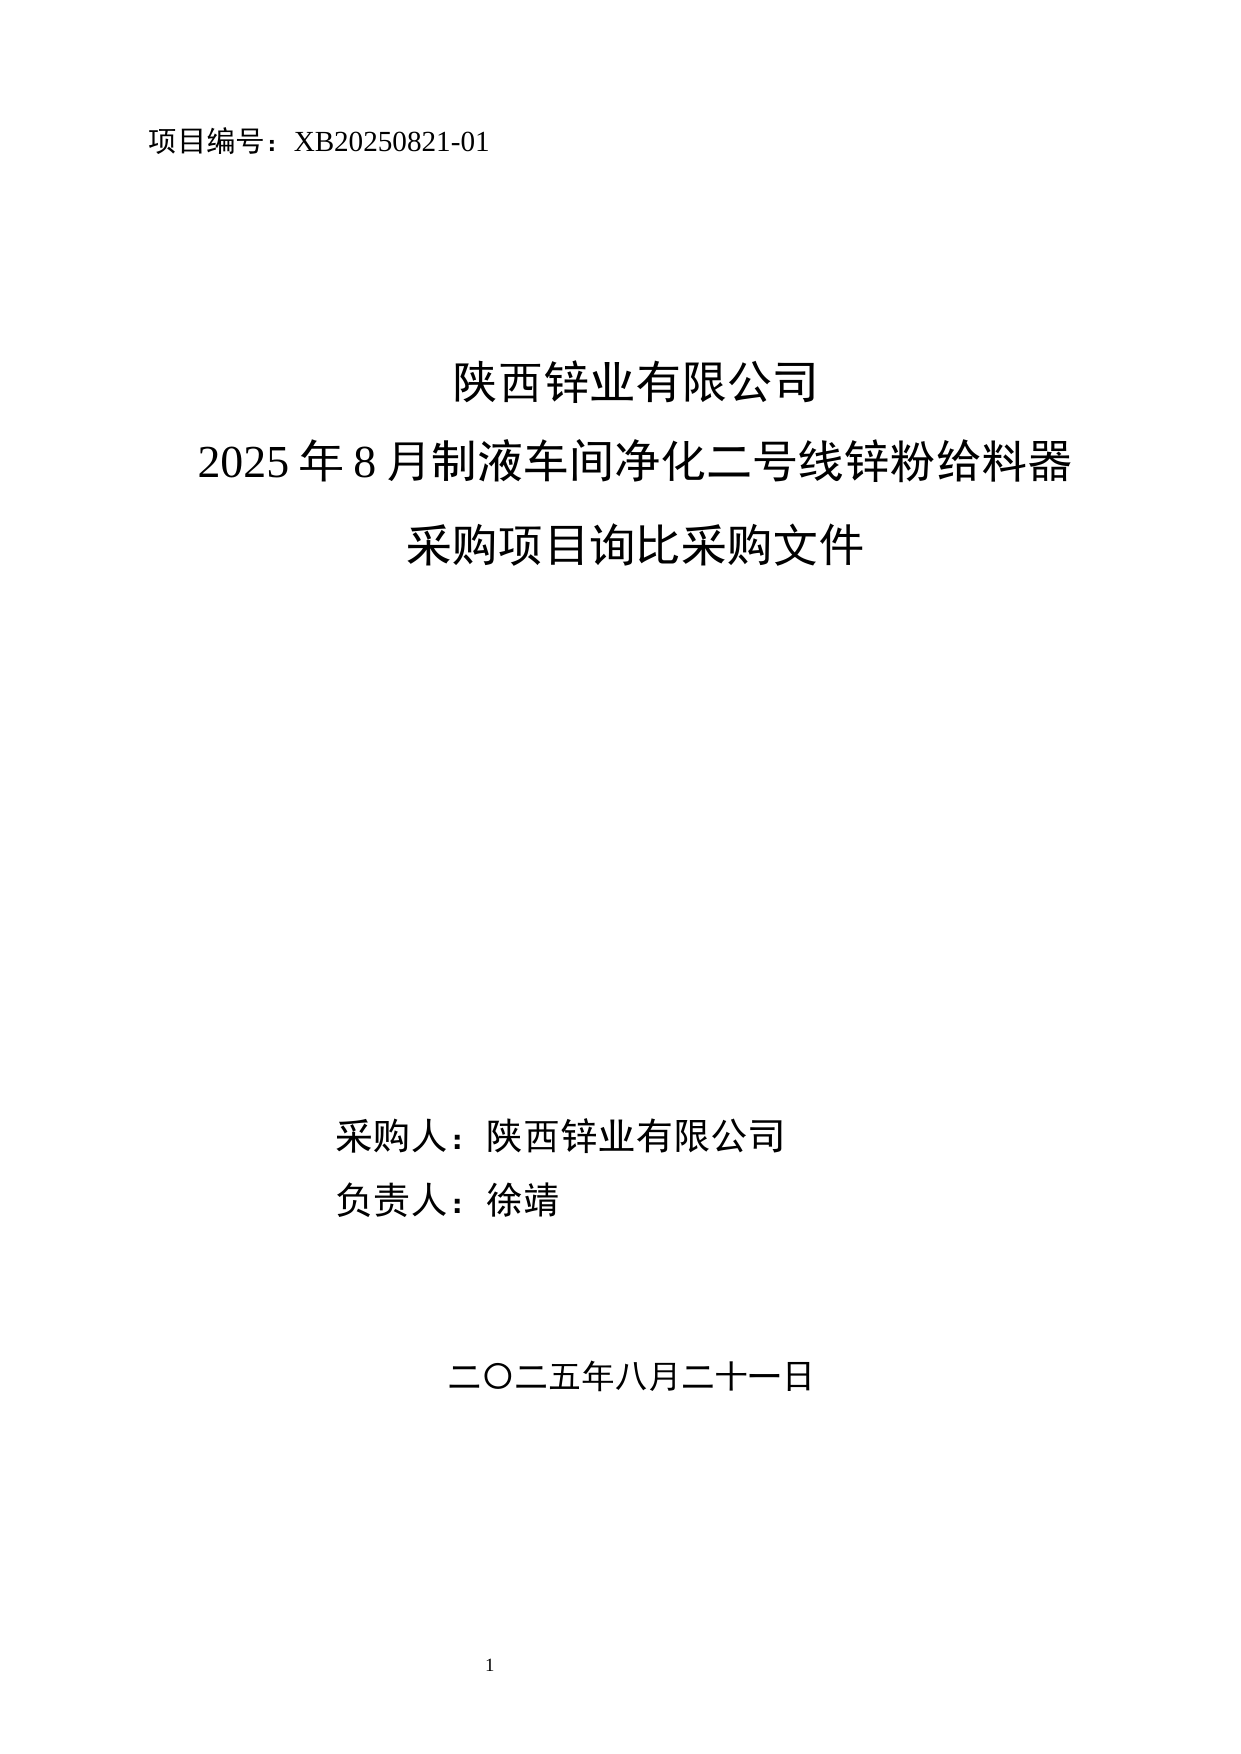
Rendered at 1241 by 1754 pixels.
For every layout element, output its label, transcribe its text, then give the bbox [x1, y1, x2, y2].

text 负责人：徐靖 [148, 1176, 1122, 1219]
text 项目编号：XB20250821-01 [148, 118, 1122, 160]
text 2025年8月制液车间净化二号线锌粉给料器 [148, 432, 1122, 487]
text 采购项目询比采购文件 [148, 515, 1122, 567]
text 采购人：陕西锌业有限公司 [148, 1112, 1122, 1155]
text 二〇二五年八月二十一日 [148, 1355, 1122, 1393]
text 陕西锌业有限公司 [148, 353, 1122, 405]
